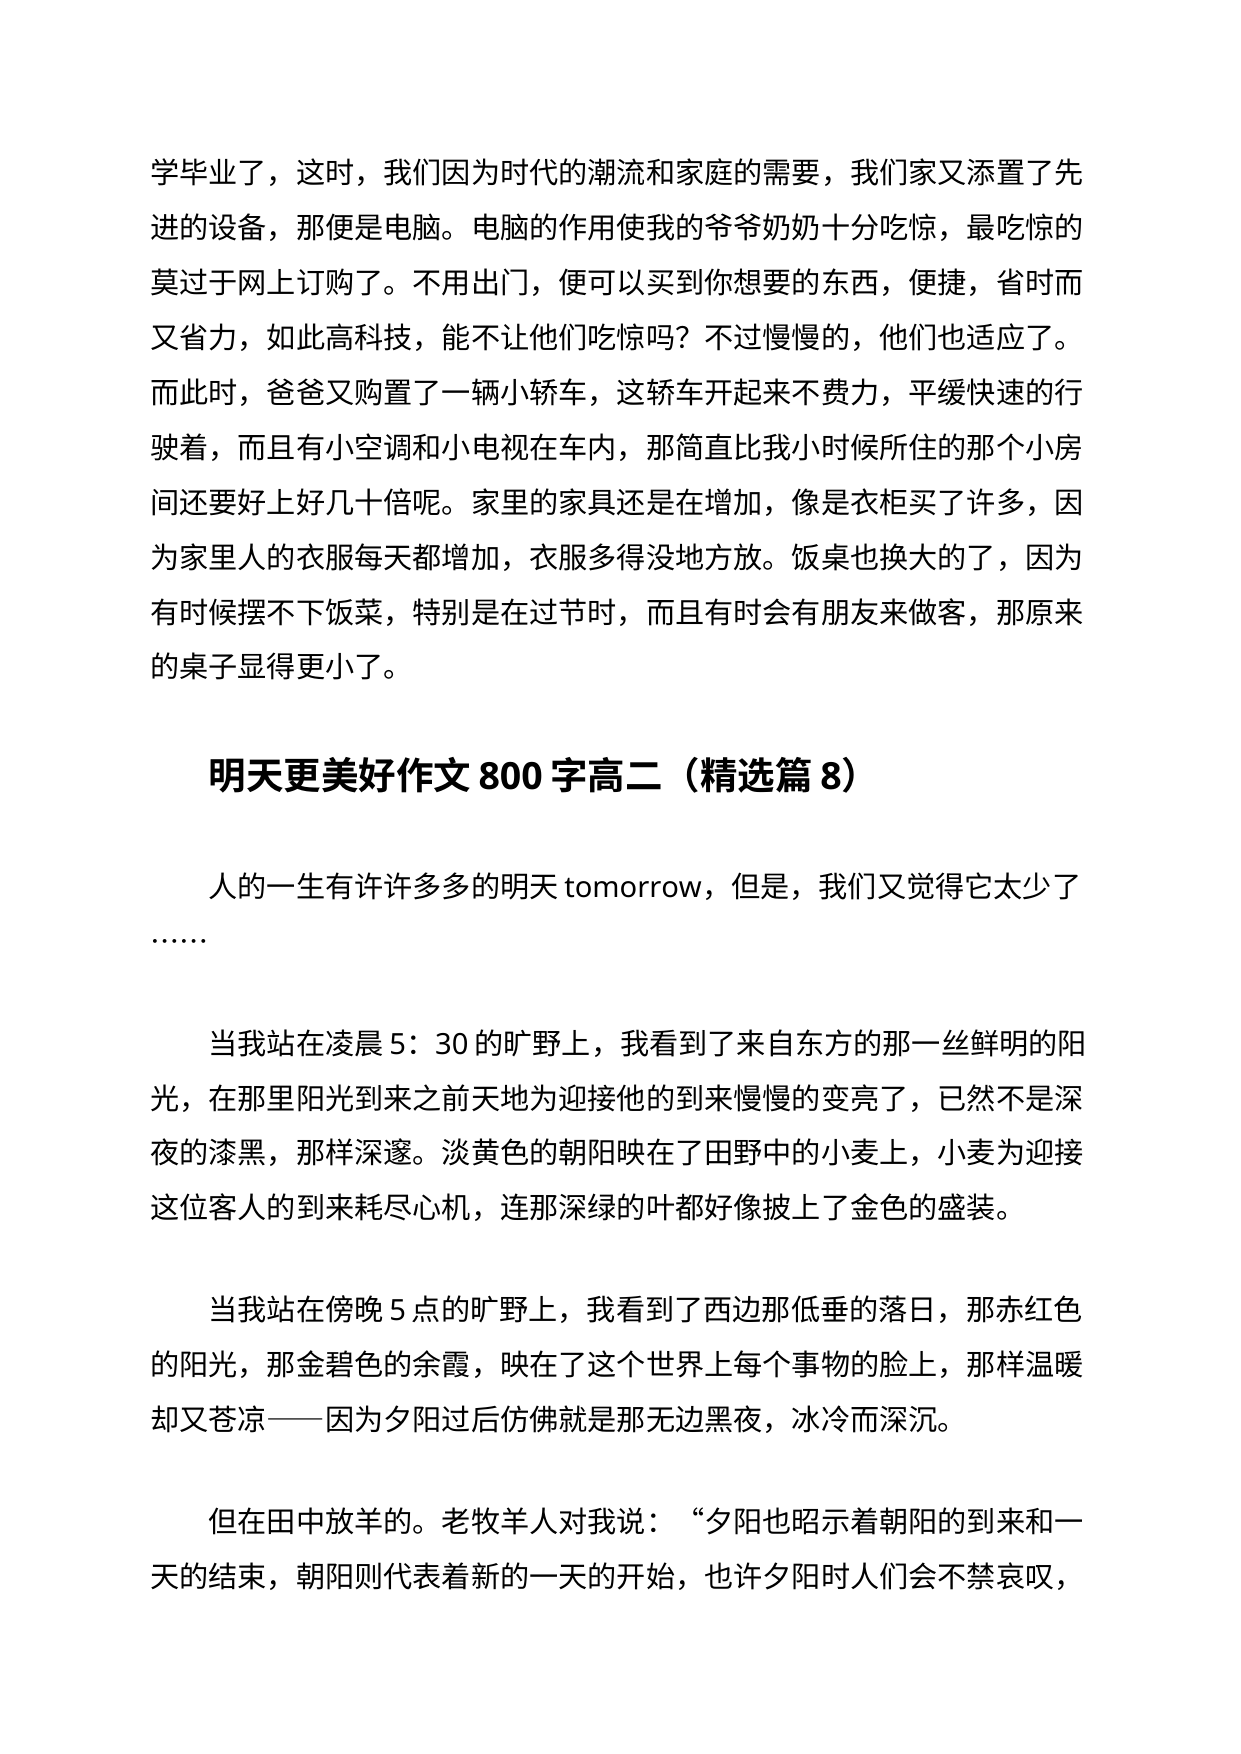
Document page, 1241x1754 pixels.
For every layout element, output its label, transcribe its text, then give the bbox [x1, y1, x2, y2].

text 当我站在傍晚5点的旷野上，我看到了西边那低垂的落日，那赤红色的阳光，那金碧色的余霞，映在了这个世界上每个事物的脸上，那样温暖却又苍凉——因为夕阳过后仿佛就是那无边黑夜，冰冷而深沉。 [150, 1287, 1090, 1439]
text 人的一生有许许多多的明天tomorrow，但是，我们又觉得它太少了…… [150, 863, 1090, 961]
text 当我站在凌晨5：30的旷野上，我看到了来自东方的那一丝鲜明的阳光，在那里阳光到来之前天地为迎接他的到来慢慢的变亮了，已然不是深夜的漆黑，那样深邃。淡黄色的朝阳映在了田野中的小麦上，小麦为迎接这位客人的到来耗尽心机，连那深绿的叶都好像披上了金色的盛装。 [150, 1020, 1090, 1227]
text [150, 1498, 1090, 1596]
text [150, 150, 1090, 686]
text 明天更美好作文800字高二（精选篇8） [150, 746, 1090, 800]
